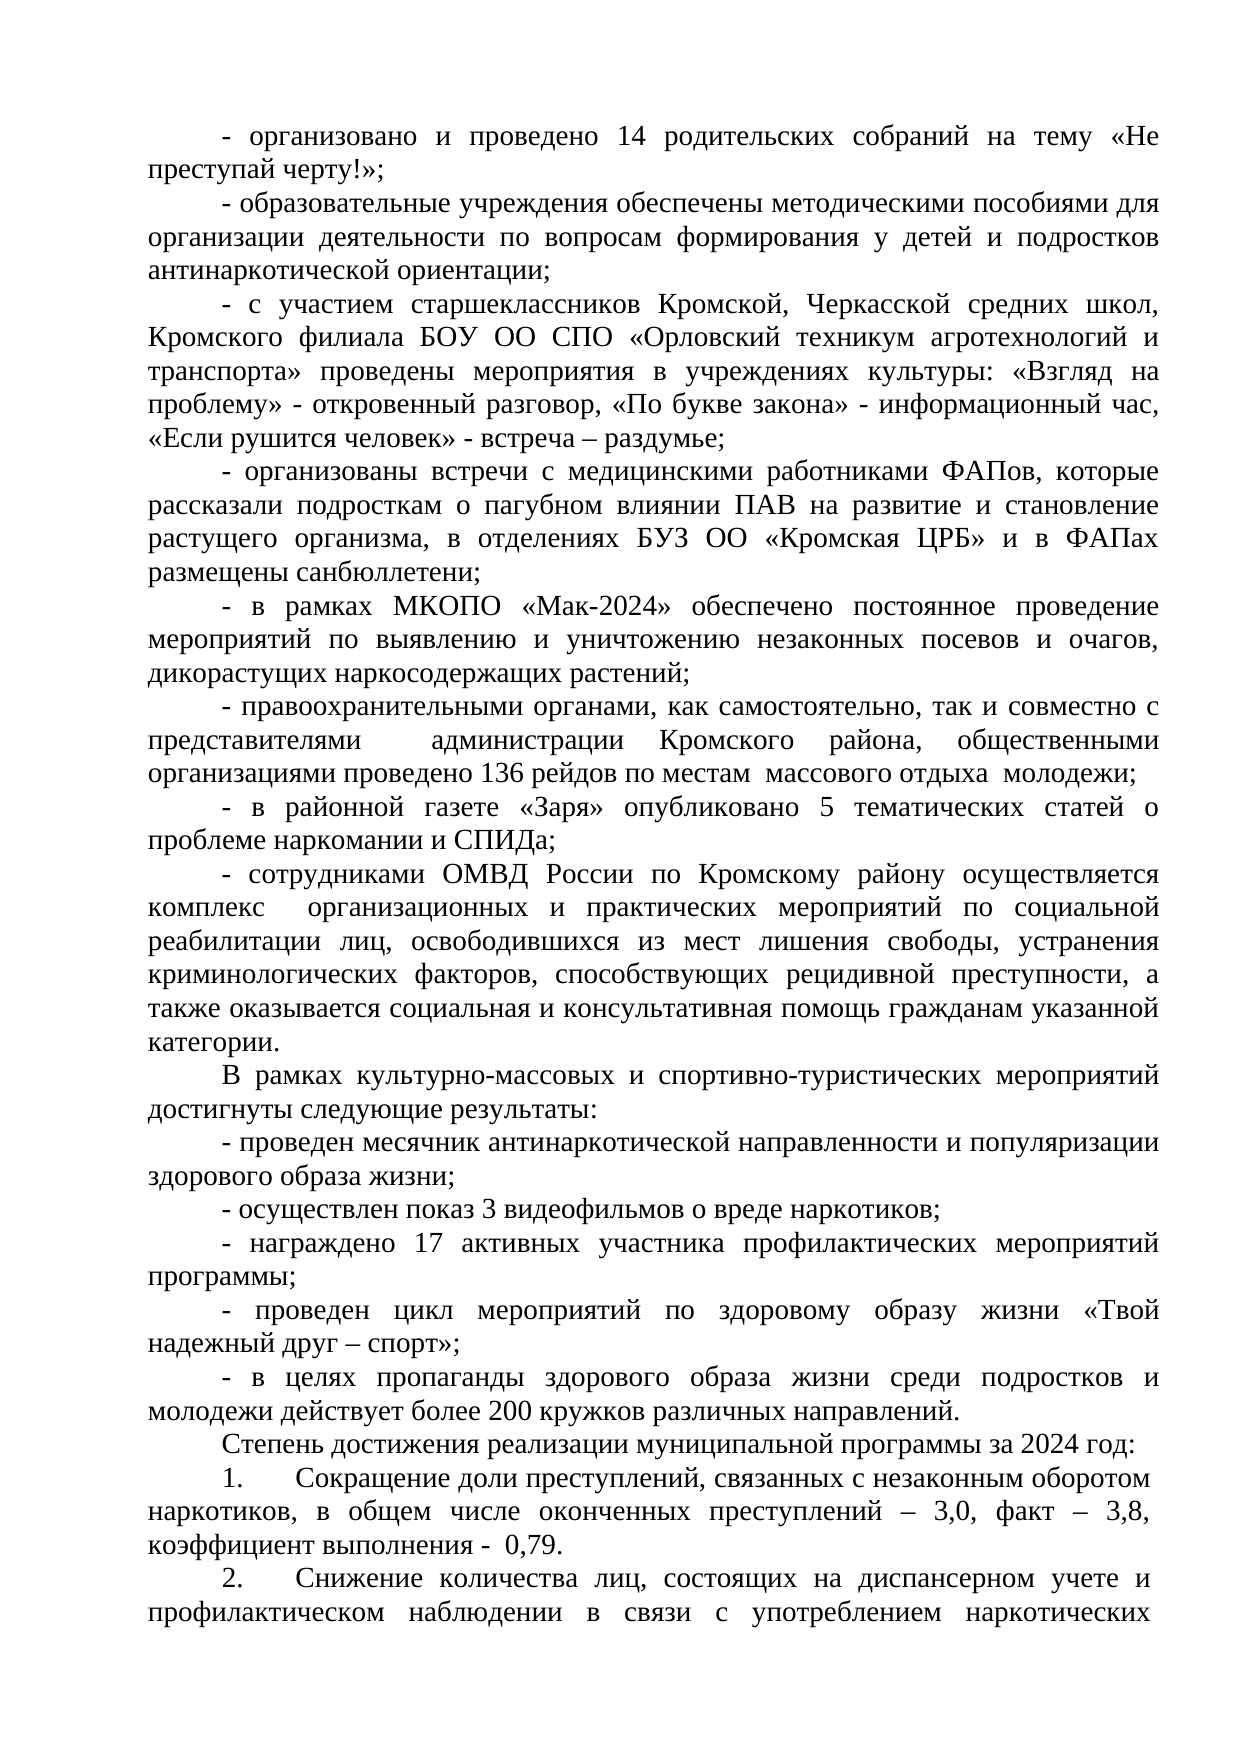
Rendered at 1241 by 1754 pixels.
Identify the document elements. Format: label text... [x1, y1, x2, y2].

text Степень достижения реализации муниципальной программы за 2024 год: [148, 1426, 1160, 1460]
list Сокращение доли преступлений, связанных с незаконным оборотом наркотиков, в общем числе оконченных преступлений – 3,0, факт – 3,8, коэффициент выполнения - 0,79. [148, 1460, 1152, 1560]
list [148, 1560, 1152, 1627]
text - сотрудниками ОМВД России по Кромскому району осуществляется комплекс организационных и практических мероприятий по социальной реабилитации лиц, освободившихся из мест лишения свободы, устранения криминологических факторов, способствующих рецидивной преступности, а также оказывается социальная и консультативная помощь гражданам указанной категории. [148, 856, 1160, 1057]
text - правоохранительными органами, как самостоятельно, так и совместно с представителями администрации Кромского района, общественными организациями проведено 136 рейдов по местам массового отдыха молодежи; [148, 688, 1160, 789]
text - в районной газете «Заря» опубликовано 5 тематических статей о проблеме наркомании и СПИДа; [148, 789, 1160, 856]
text - с участием старшеклассников Кромской, Черкасской средних школ, Кромского филиала БОУ ОО СПО «Орловский техникум агротехнологий и транспорта» проведены мероприятия в учреждениях культуры: «Взгляд на проблему» - откровенный разговор, «По букве закона» - информационный час, «Если рушится человек» - встреча – раздумье; [148, 286, 1160, 453]
text - проведен цикл мероприятий по здоровому образу жизни «Твой надежный друг – спорт»; [148, 1292, 1160, 1359]
text - организовано и проведено 14 родительских собраний на тему «Не преступай черту!»; [148, 118, 1160, 185]
text - образовательные учреждения обеспечены методическими пособиями для организации деятельности по вопросам формирования у детей и подростков антинаркотической ориентации; [148, 185, 1160, 286]
text - в рамках МКОПО «Мак-2024» обеспечено постоянное проведение мероприятий по выявлению и уничтожению незаконных посевов и очагов, дикорастущих наркосодержащих растений; [148, 588, 1160, 688]
text - проведен месячник антинаркотической направленности и популяризации здорового образа жизни; [148, 1124, 1160, 1191]
text В рамках культурно-массовых и спортивно-туристических мероприятий достигнуты следующие результаты: [148, 1057, 1160, 1124]
text - организованы встречи с медицинскими работниками ФАПов, которые рассказали подросткам о пагубном влиянии ПАВ на развитие и становление растущего организма, в отделениях БУЗ ОО «Кромская ЦРБ» и в ФАПах размещены санбюллетени; [148, 453, 1160, 588]
text - награждено 17 активных участника профилактических мероприятий программы; [148, 1225, 1160, 1292]
text - в целях пропаганды здорового образа жизни среди подростков и молодежи действует более 200 кружков различных направлений. [148, 1359, 1160, 1426]
text - осуществлен показ 3 видеофильмов о вреде наркотиков; [148, 1191, 1160, 1225]
